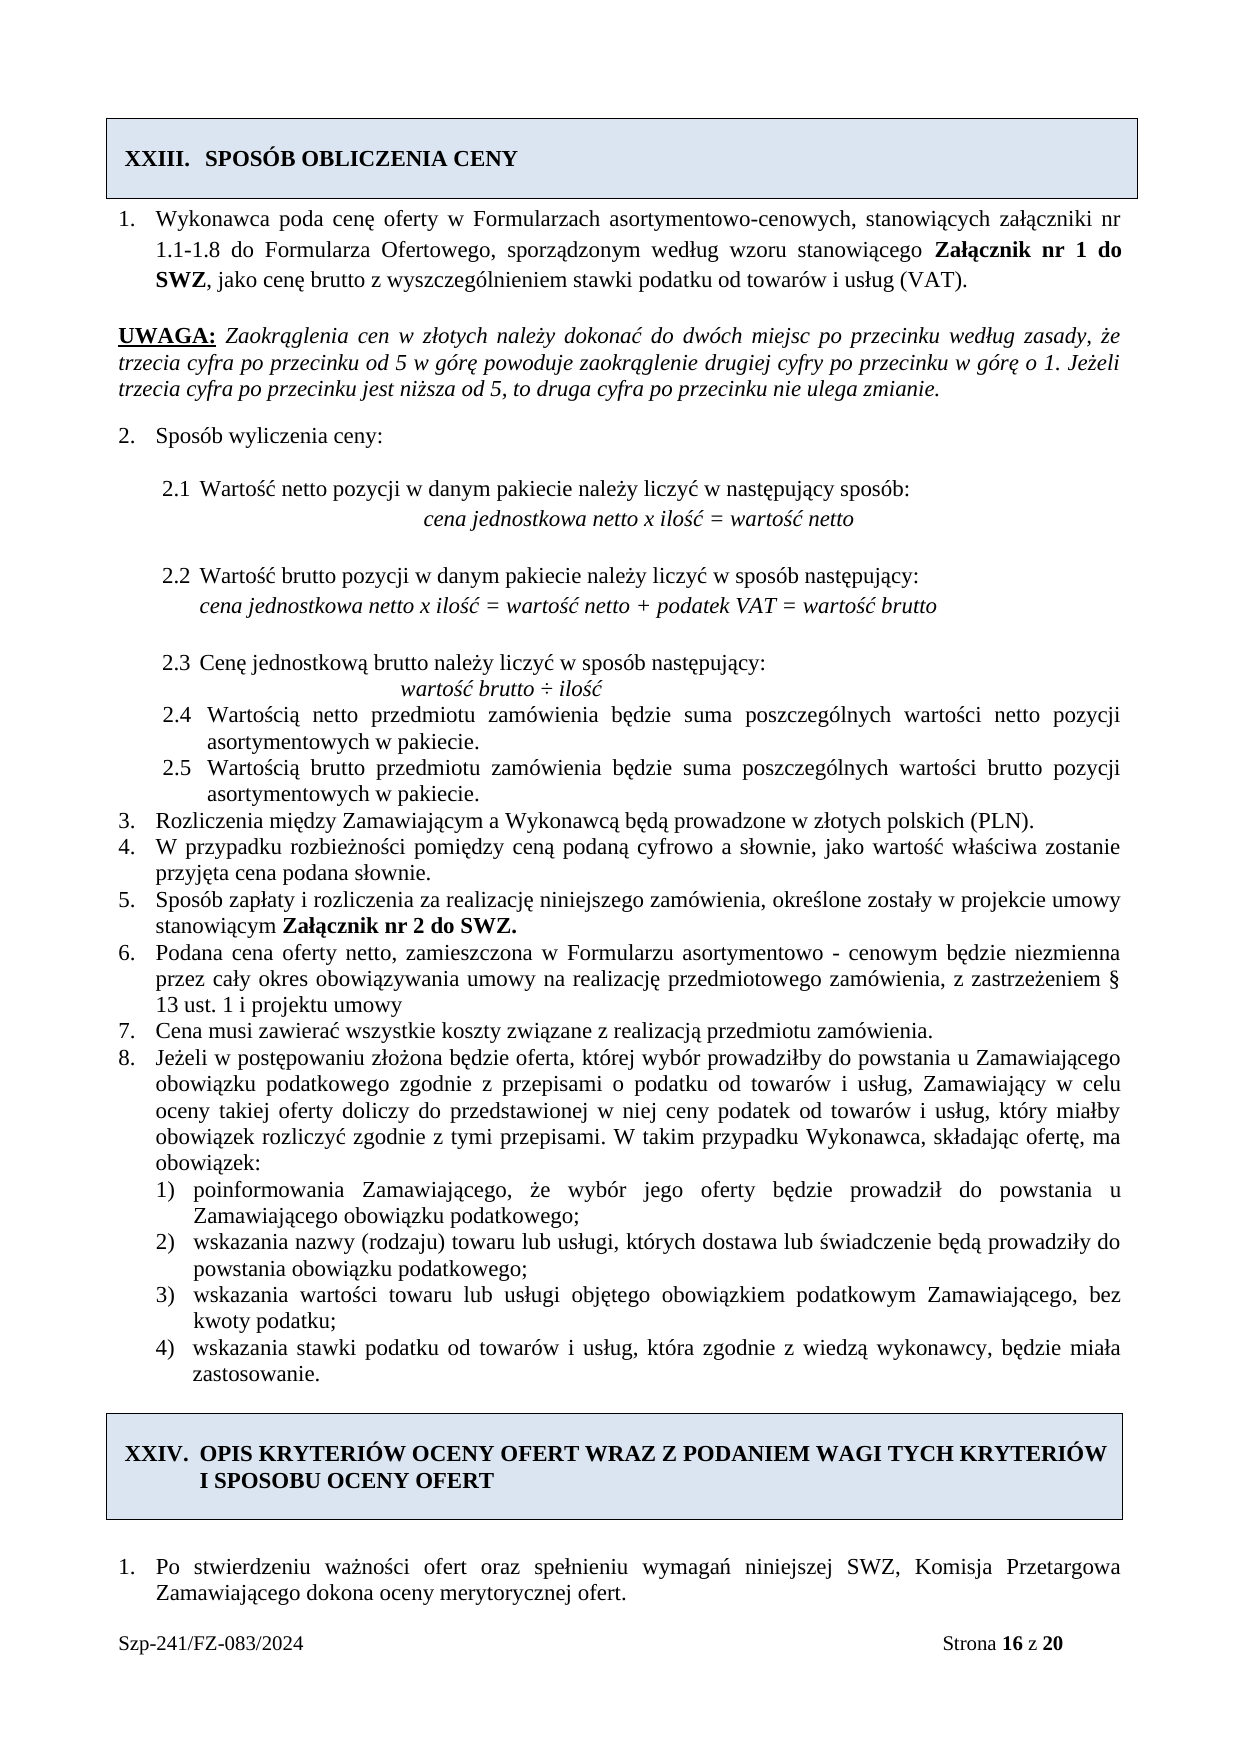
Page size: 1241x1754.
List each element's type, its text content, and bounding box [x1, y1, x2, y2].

text wartość brutto ÷ ilość [177, 675, 1122, 701]
list cena jednostkowa netto x ilość = wartość netto + podatek VAT = wartość brutto [199, 592, 1122, 618]
list cena jednostkowa netto x ilość = wartość netto [156, 505, 1122, 532]
table_header OPIS KRYTERIÓW OCENY OFERT WRAZ Z PODANIEM WAGI TYCH KRYTERIÓW I SPOSOBU OCENY OFERT [107, 1414, 1122, 1519]
list wskazania stawki podatku od towarów i usług, która zgodnie z wiedzą wykonawcy, będzie miała zastosowanie. [155, 1334, 1122, 1387]
text UWAGA: Zaokrąglenia cen w złotych należy dokonać do dwóch miejsc po przecinku według zasady, że trzecia cyfra po przecinku od 5 w górę powoduje zaokrąglenie drugiej cyfry po przecinku w górę o 1. Jeżeli trzecia cyfra po przecinku jest niższa od 5, to druga cyfra po przecinku nie ulega zmianie. [118, 322, 1122, 402]
list Wartość brutto pozycji w danym pakiecie należy liczyć w sposób następujący: [162, 562, 1122, 588]
list Wartością brutto przedmiotu zamówienia będzie suma poszczególnych wartości brutto pozycji asortymentowych w pakiecie. [162, 754, 1122, 807]
list Sposób wyliczenia ceny: [118, 422, 1122, 449]
list Jeżeli w postępowaniu złożona będzie oferta, której wybór prowadziłby do powstania u Zamawiającego obowiązku podatkowego zgodnie z przepisami o podatku od towarów i usług, Zamawiający w celu oceny takiej oferty doliczy do przedstawionej w niej ceny podatek od towarów i usług, który miałby obowiązek rozliczyć zgodnie z tymi przepisami. W takim przypadku Wykonawca, składając ofertę, ma obowiązek: [118, 1044, 1122, 1176]
list Cenę jednostkową brutto należy liczyć w sposób następujący: [162, 649, 1122, 675]
list Sposób zapłaty i rozliczenia za realizację niniejszego zamówienia, określone zostały w projekcie umowy stanowiącym Załącznik nr 2 do SWZ. [118, 886, 1122, 938]
list poinformowania Zamawiającego, że wybór jego oferty będzie prowadził do powstania u Zamawiającego obowiązku podatkowego; [156, 1176, 1122, 1228]
list Wykonawca poda cenę oferty w Formularzach asortymentowo-cenowych, stanowiących załączniki nr 1.1-1.8 do Formularza Ofertowego, sporządzonym według wzoru stanowiącego Załącznik nr 1 do SWZ, jako cenę brutto z wyszczególnieniem stawki podatku od towarów i usług (VAT). [118, 206, 1122, 292]
table_header SPOSÓB OBLICZENIA CENY [107, 119, 1137, 198]
list Wartością netto przedmiotu zamówienia będzie suma poszczególnych wartości netto pozycji asortymentowych w pakiecie. [162, 701, 1122, 754]
list W przypadku rozbieżności pomiędzy ceną podaną cyfrowo a słownie, jako wartość właściwa zostanie przyjęta cena podana słownie. [118, 833, 1122, 886]
list Cena musi zawierać wszystkie koszty związane z realizacją przedmiotu zamówienia. [118, 1018, 1122, 1044]
list Po stwierdzeniu ważności ofert oraz spełnieniu wymagań niniejszej SWZ, Komisja Przetargowa Zamawiającego dokona oceny merytorycznej ofert. [118, 1553, 1122, 1606]
list Podana cena oferty netto, zamieszczona w Formularzu asortymentowo - cenowym będzie niezmienna przez cały okres obowiązywania umowy na realizację przedmiotowego zamówienia, z zastrzeżeniem § 13 ust. 1 i projektu umowy [118, 938, 1122, 1018]
list Wartość netto pozycji w danym pakiecie należy liczyć w następujący sposób: [162, 475, 1122, 501]
list wskazania nazwy (rodzaju) towaru lub usługi, których dostawa lub świadczenie będą prowadziły do powstania obowiązku podatkowego; [156, 1228, 1122, 1281]
list Rozliczenia między Zamawiającym a Wykonawcą będą prowadzone w złotych polskich (PLN). [118, 807, 1122, 833]
list wskazania wartości towaru lub usługi objętego obowiązkiem podatkowym Zamawiającego, bez kwoty podatku; [156, 1281, 1122, 1334]
